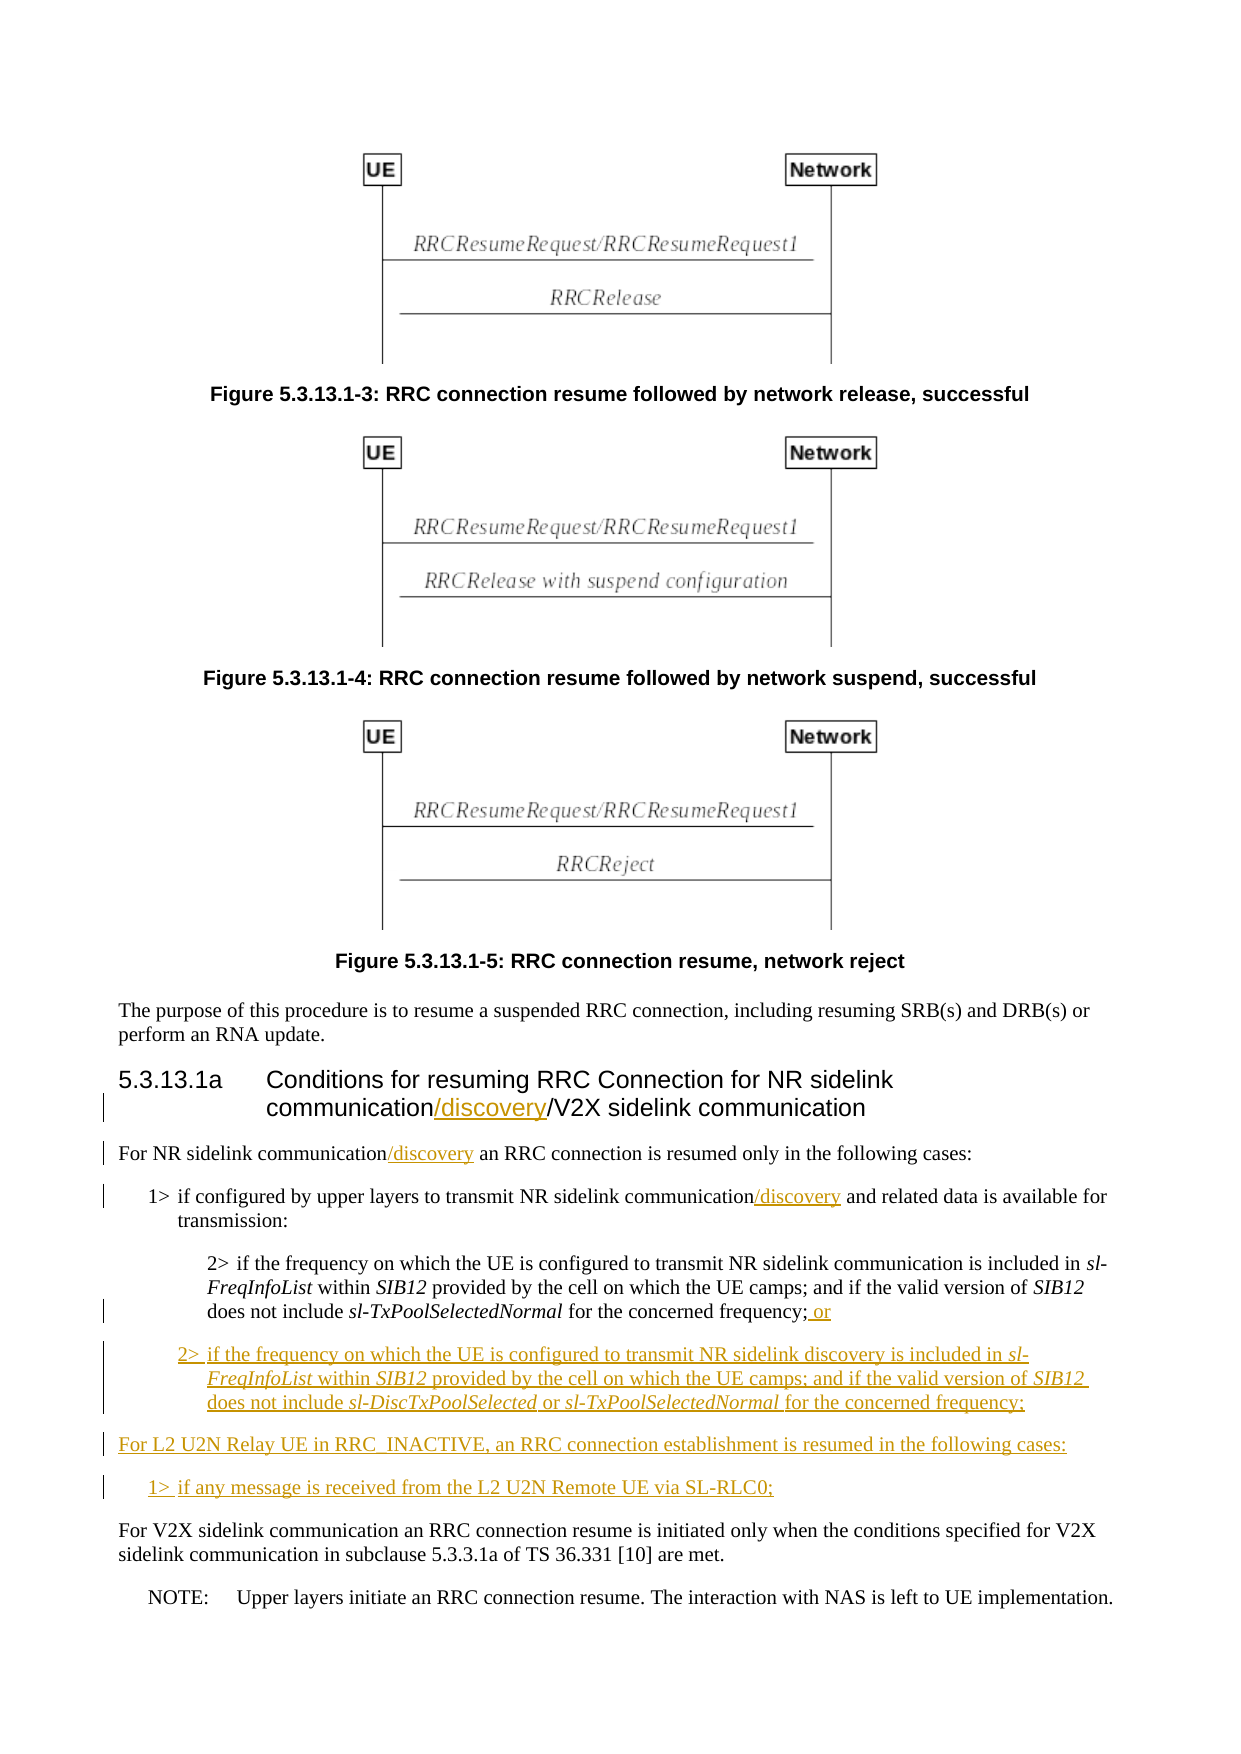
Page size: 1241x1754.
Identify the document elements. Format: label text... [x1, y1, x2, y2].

text NOTE: Upper layers initiate an RRC connection resume. The interaction with NAS is left to UE implementation. [148, 1585, 1122, 1609]
text Figure 5.3.13.1-4: RRC connection resume followed by network suspend, successful [118, 665, 1122, 689]
text The purpose of this procedure is to resume a suspended RRC connection, including resuming SRB(s) and DRB(s) or perform an RNA update. [118, 998, 1122, 1046]
subtitle 5.3.13.1a Conditions for resuming RRC Connection for NR sidelink communication/V2X sidelink communication [118, 1064, 1122, 1122]
text 1> if configured by upper layers to transmit NR sidelink communication and related data is available for transmission: [148, 1184, 1122, 1232]
text Figure 5.3.13.1-3: RRC connection resume followed by network release, successful [118, 382, 1122, 406]
text For V2X sidelink communication an RRC connection resume is initiated only when the conditions specified for V2X sidelink communication in subclause 5.3.3.1a of TS 36.331 [10] are met. [118, 1518, 1122, 1566]
text For NR sidelink communication an RRC connection is resumed only in the following cases: [118, 1141, 1122, 1165]
text Figure 5.3.13.1-5: RRC connection resume, network reject [118, 949, 1122, 973]
text 2> if the frequency on which the UE is configured to transmit NR sidelink communication is included in sl-FreqInfoList within SIB12 provided by the cell on which the UE camps; and if the valid version of SIB12 does not include sl-TxPoolSelectedNormal for the concerned frequency; [207, 1251, 1122, 1323]
